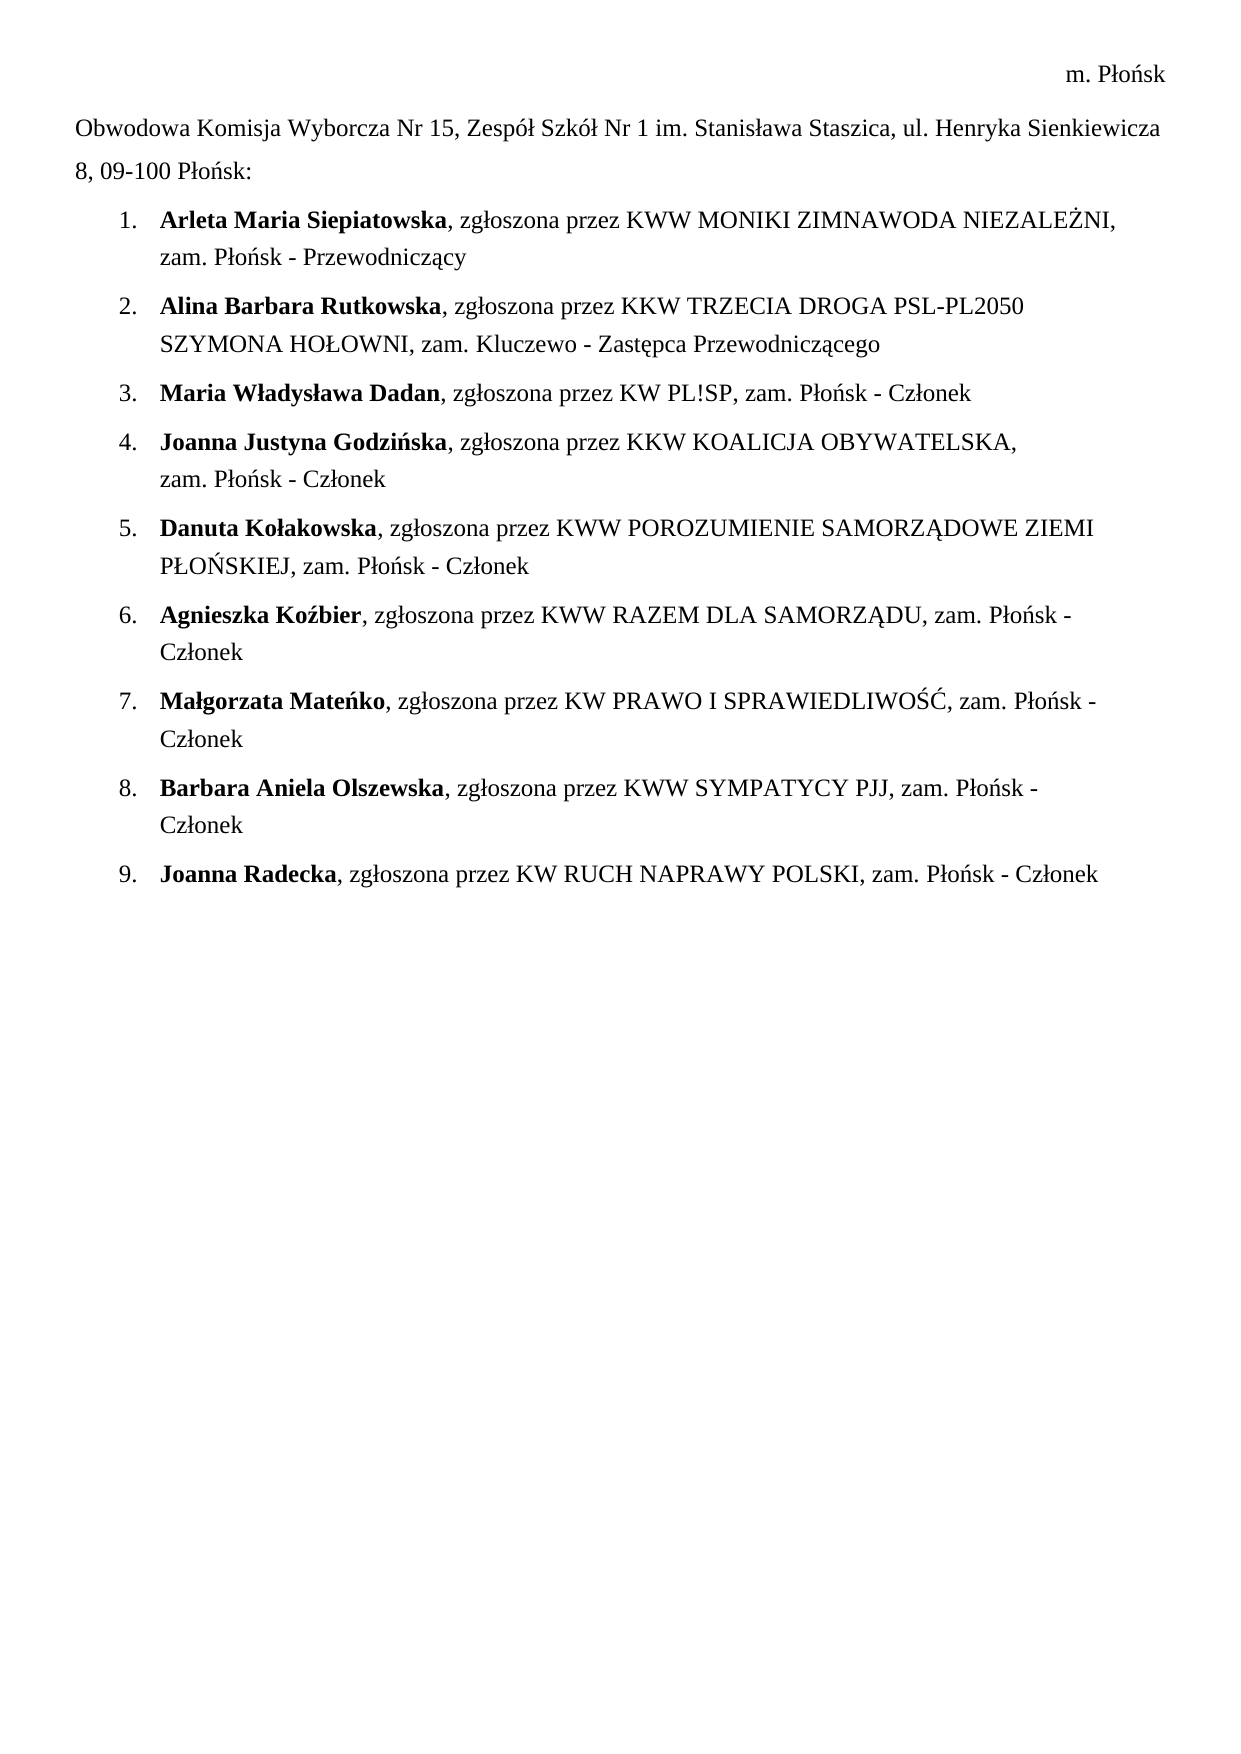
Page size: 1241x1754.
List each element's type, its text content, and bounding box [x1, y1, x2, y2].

table_cell Alina Barbara Rutkowska, zgłoszona przez KKW TRZECIA DROGA PSL-PL2050 SZYMONA HOŁOWNI, zam. Kluczewo - Zastępca Przewodniczącego [148, 286, 1138, 372]
table_cell 9. [75, 854, 148, 903]
table_cell 3. [75, 372, 148, 421]
table_cell Barbara Aniela Olszewska, zgłoszona przez KWW SYMPATYCY PJJ, zam. Płońsk - Członek [148, 767, 1138, 853]
table_cell 6. [75, 594, 148, 681]
table_cell Joanna Justyna Godzińska, zgłoszona przez KKW KOALICJA OBYWATELSKA, zam. Płońsk - Członek [148, 421, 1138, 508]
table_header 1. [75, 199, 148, 286]
table_header Arleta Maria Siepiatowska, zgłoszona przez KWW MONIKI ZIMNAWODA NIEZALEŻNI, zam. Płońsk - Przewodniczący [148, 199, 1138, 286]
text Obwodowa Komisja Wyborcza Nr 15, Zespół Szkół Nr 1 im. Stanisława Staszica, ul. Henryka Sienkiewicza 8, 09-100 Płońsk: [75, 113, 1165, 185]
table_cell Joanna Radecka, zgłoszona przez KW RUCH NAPRAWY POLSKI, zam. Płońsk - Członek [148, 854, 1138, 903]
table_cell 2. [75, 286, 148, 372]
table_cell 4. [75, 421, 148, 508]
table_cell Danuta Kołakowska, zgłoszona przez KWW POROZUMIENIE SAMORZĄDOWE ZIEMI PŁOŃSKIEJ, zam. Płońsk - Członek [148, 508, 1138, 594]
table_cell Agnieszka Koźbier, zgłoszona przez KWW RAZEM DLA SAMORZĄDU, zam. Płońsk - Członek [148, 594, 1138, 681]
table_cell 5. [75, 508, 148, 594]
text m. Płońsk [75, 59, 1165, 88]
table_cell 8. [75, 767, 148, 853]
table_cell 7. [75, 681, 148, 767]
table_cell Małgorzata Mateńko, zgłoszona przez KW PRAWO I SPRAWIEDLIWOŚĆ, zam. Płońsk - Członek [148, 681, 1138, 767]
table_cell Maria Władysława Dadan, zgłoszona przez KW PL!SP, zam. Płońsk - Członek [148, 372, 1138, 421]
